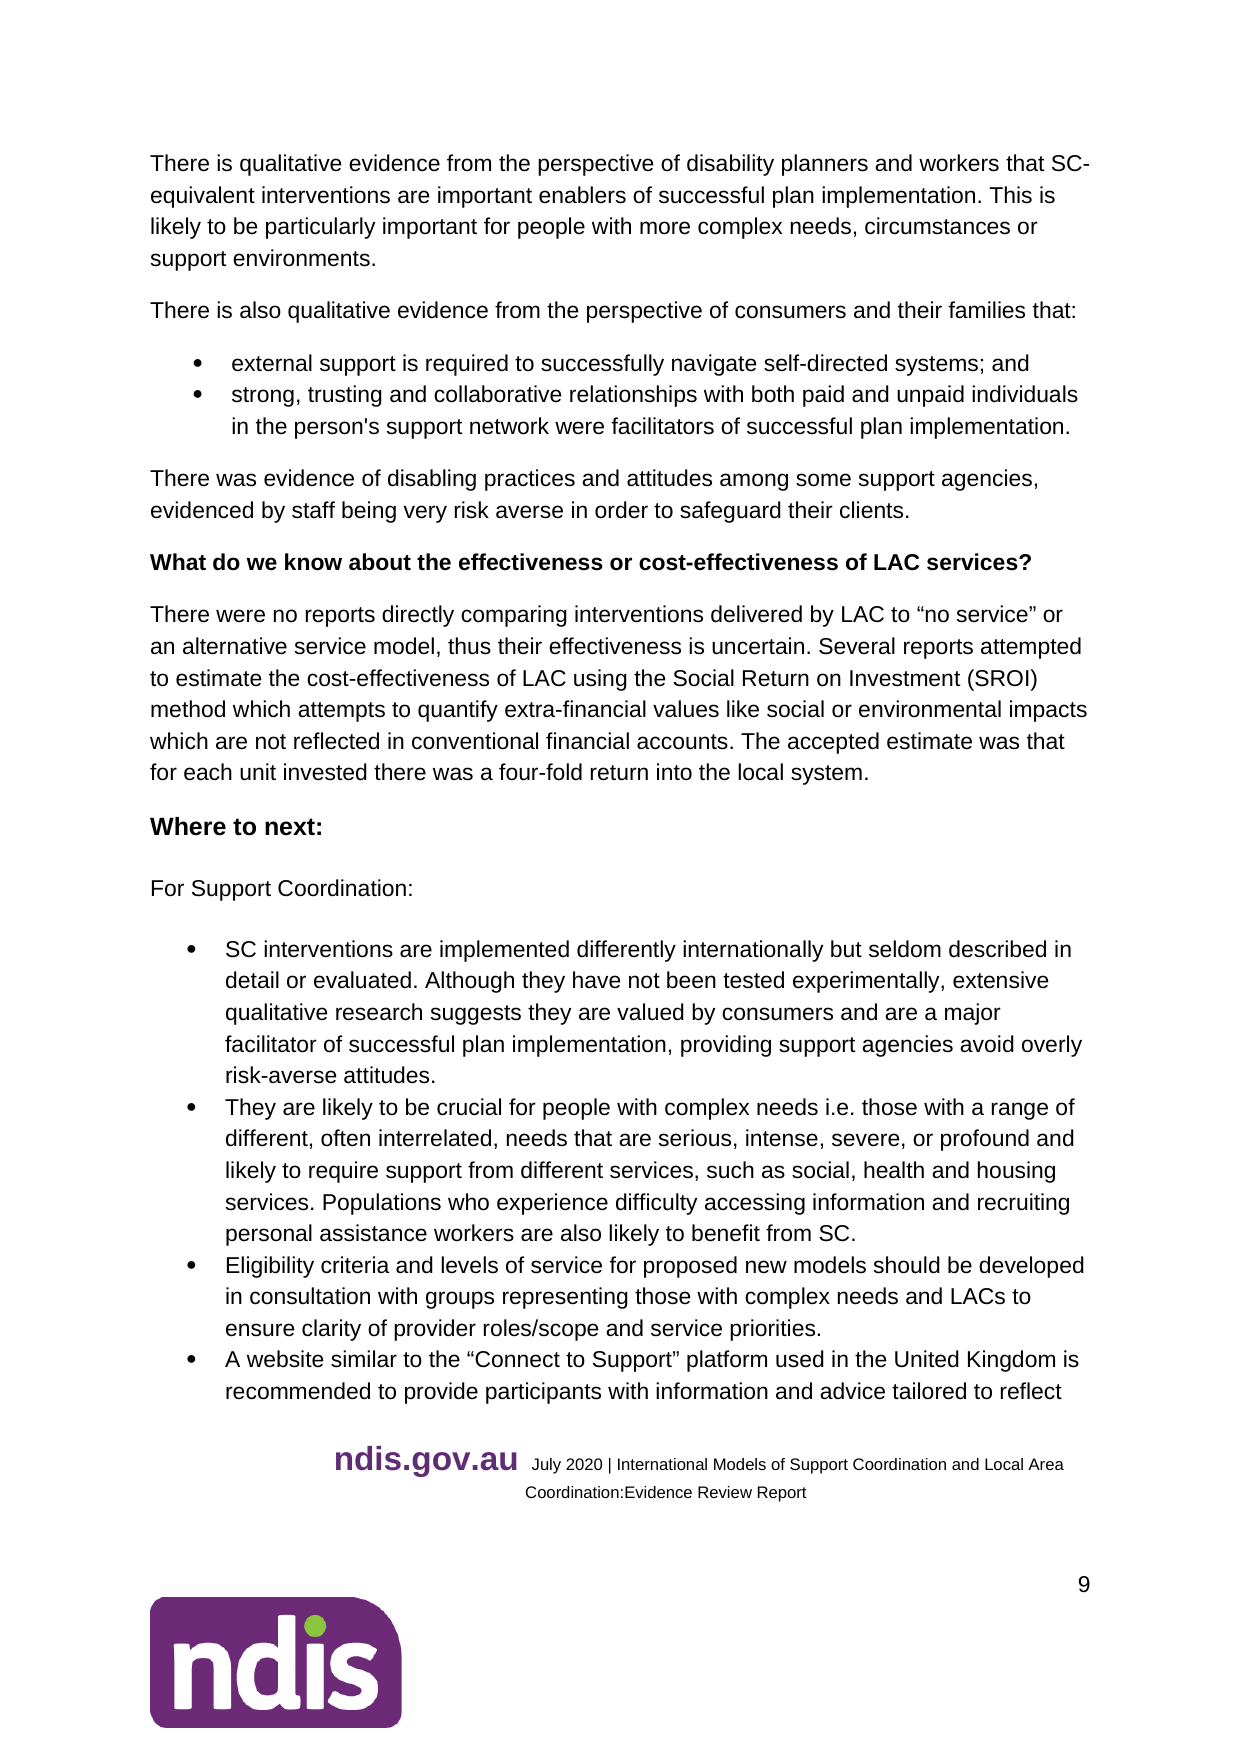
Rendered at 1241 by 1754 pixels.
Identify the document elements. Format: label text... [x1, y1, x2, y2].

list strong, trusting and collaborative relationships with both paid and unpaid individuals in the person's support network were facilitators of successful plan implementation. [194, 381, 1090, 439]
text There were no reports directly comparing interventions delivered by LAC to “no service” or an alternative service model, thus their effectiveness is uncertain. Several reports attempted to estimate the cost-effectiveness of LAC using the Social Return on Investment (SROI) method which attempts to quantify extra-financial values like social or environmental impacts which are not reflected in conventional financial accounts. The accepted estimate was that for each unit invested there was a four-fold return into the local system. [150, 601, 1090, 786]
list external support is required to successfully navigate self-directed systems; and [194, 349, 1090, 376]
text There is also qualitative evidence from the perspective of consumers and their families that: [150, 297, 1090, 323]
subtitle Where to next: [150, 812, 1090, 840]
list SC interventions are implemented differently internationally but seldom described in detail or evaluated. Although they have not been tested experimentally, extensive qualitative research suggests they are valued by consumers and are a major facilitator of successful plan implementation, providing support agencies avoid overly risk-averse attitudes. [187, 936, 1090, 1088]
list They are likely to be crucial for people with complex needs i.e. those with a range of different, often interrelated, needs that are serious, intense, severe, or profound and likely to require support from different services, such as social, health and housing services. Populations who experience difficulty accessing information and recruiting personal assistance workers are also likely to benefit from SC. [187, 1094, 1090, 1246]
list Eligibility criteria and levels of service for proposed new models should be developed in consultation with groups representing those with complex needs and LACs to ensure clarity of provider roles/scope and service priorities. [187, 1252, 1090, 1341]
text For Support Coordination: [150, 875, 1090, 902]
text There is qualitative evidence from the perspective of disability planners and workers that SC-equivalent interventions are important enablers of successful plan implementation. This is likely to be particularly important for people with more complex needs, circumstances or support environments. [150, 150, 1090, 271]
picture [150, 1597, 402, 1728]
text There was evidence of disabling practices and attitudes among some support agencies, evidenced by staff being very risk averse in order to safeguard their clients. [150, 465, 1090, 523]
text What do we know about the effectiveness or cost-effectiveness of LAC services? [150, 549, 1090, 575]
